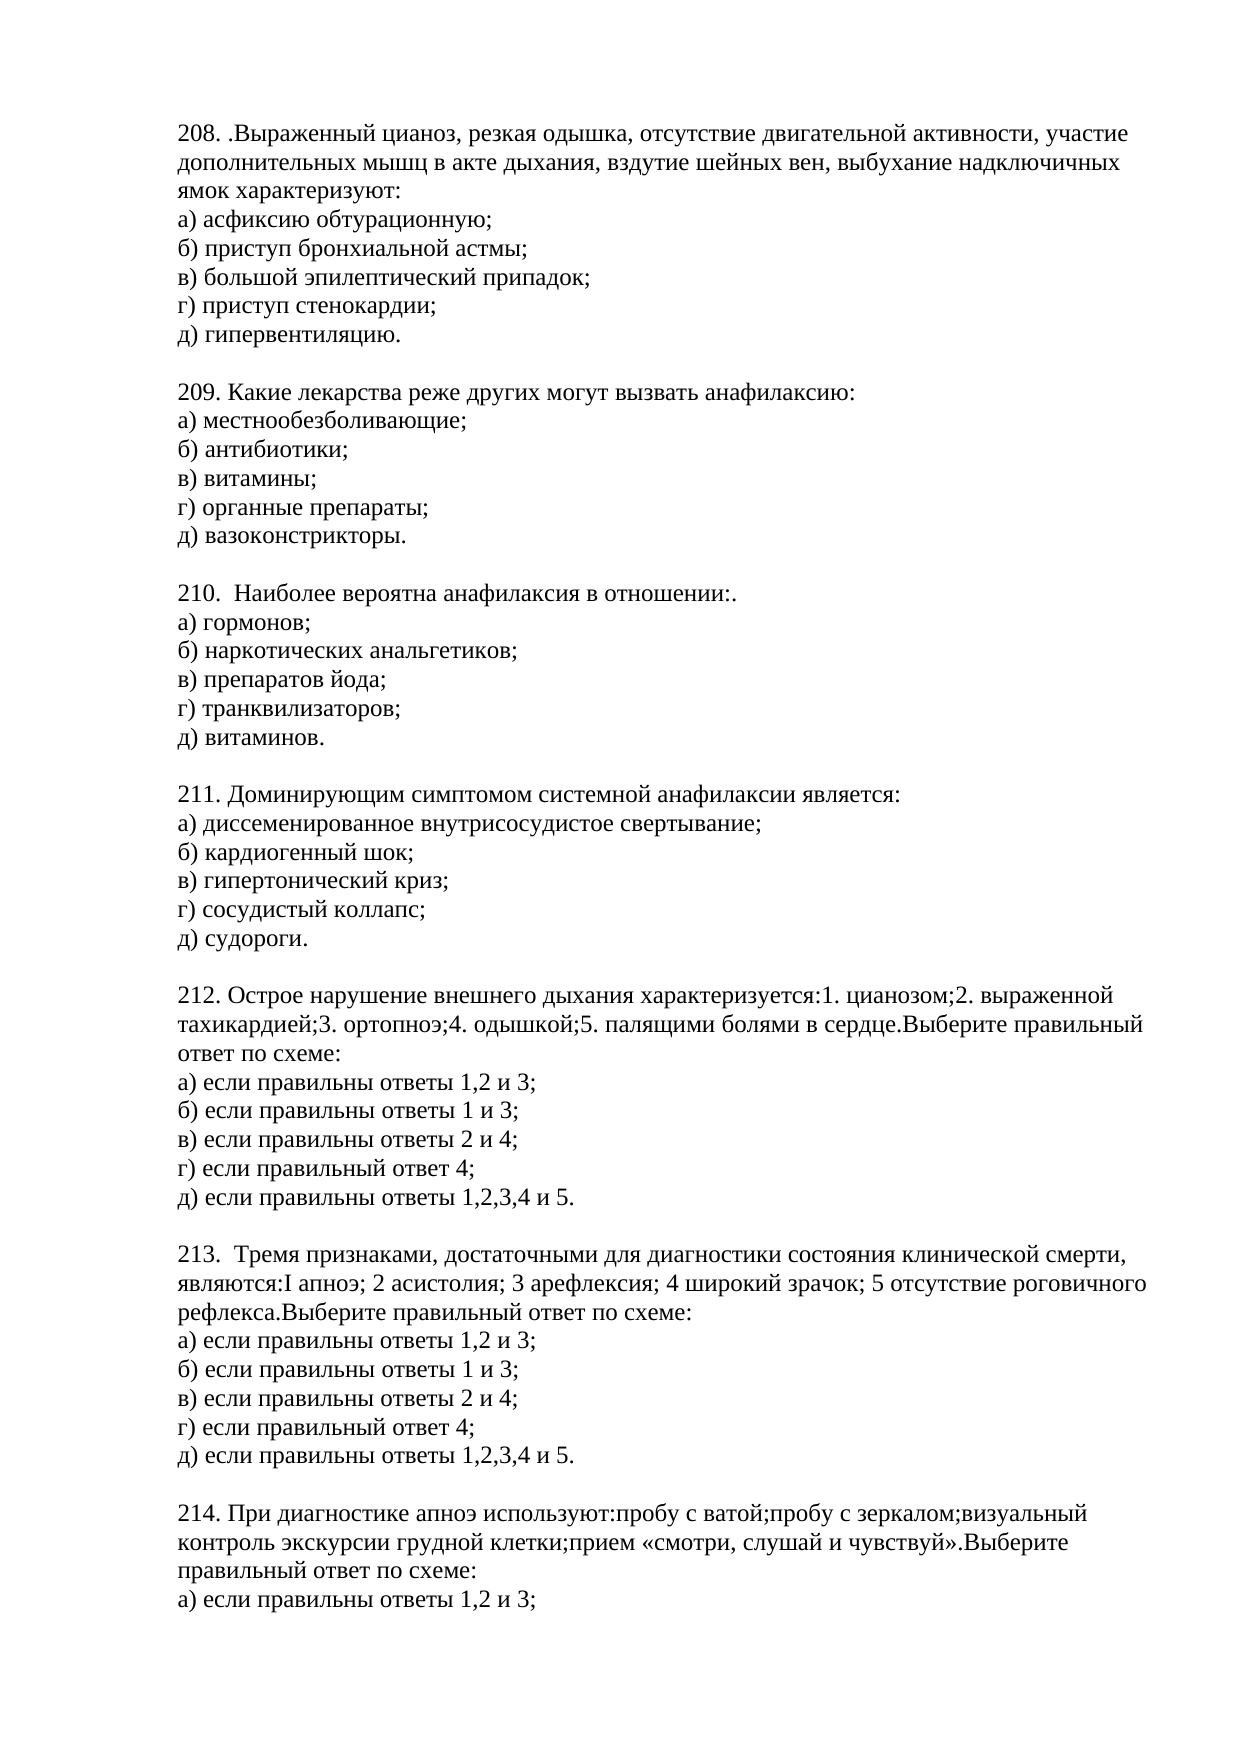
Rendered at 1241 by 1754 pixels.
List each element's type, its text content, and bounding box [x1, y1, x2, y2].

text в) витамины; [177, 463, 1152, 492]
text б) наркотических анальгетиков; [177, 636, 1152, 664]
text а) если правильны ответы 1,2 и 3; [177, 1584, 1152, 1613]
text г) сосудистый коллапс; [177, 894, 1152, 923]
text 213. Тремя признаками, достаточными для диагностики состояния клинической смерти, являются:I апноэ; 2 асистолия; 3 арефлексия; 4 широкий зрачок; 5 отсутствие роговичного рефлекса.Выберите правильный ответ по схеме: [177, 1239, 1152, 1326]
text а) если правильны ответы 1,2 и 3; [177, 1326, 1152, 1354]
text а) если правильны ответы 1,2 и 3; [177, 1067, 1152, 1096]
text б) если правильны ответы 1 и 3; [177, 1096, 1152, 1124]
text в) препаратов йода; [177, 664, 1152, 693]
text 209. Какие лекарства реже других могут вызвать анафилаксию: [177, 377, 1152, 406]
text б) кардиогенный шок; [177, 837, 1152, 866]
text в) если правильны ответы 2 и 4; [177, 1383, 1152, 1412]
text г) органные препараты; [177, 492, 1152, 521]
text д) если правильны ответы 1,2,3,4 и 5. [177, 1182, 1152, 1211]
text б) приступ бронхиальной астмы; [177, 233, 1152, 262]
text б) антибиотики; [177, 434, 1152, 463]
text г) транквилизаторов; [177, 693, 1152, 722]
text б) если правильны ответы 1 и 3; [177, 1354, 1152, 1383]
text г) если правильный ответ 4; [177, 1412, 1152, 1441]
text а) гормонов; [177, 607, 1152, 636]
text д) вазоконстрикторы. [177, 521, 1152, 549]
text 214. При диагностике апноэ используют:пробу с ватой;пробу с зеркалом;визуальный контроль экскурсии грудной клетки;прием «смотри, слушай и чувствуй».Выберите правильный ответ по схеме: [177, 1498, 1152, 1584]
text д) витаминов. [177, 722, 1152, 751]
text 211. Доминирующим симптомом системной анафилаксии является: [177, 779, 1152, 808]
text а) асфиксию обтурационную; [177, 204, 1152, 233]
text д) если правильны ответы 1,2,3,4 и 5. [177, 1441, 1152, 1469]
text 208. .Выраженный цианоз, резкая одышка, отсутствие двигательной активности, участие дополнительных мышц в акте дыхания, вздутие шейных вен, выбухание надключичных ямок характеризуют: [177, 118, 1152, 204]
text а) местнообезболивающие; [177, 406, 1152, 434]
text в) большой эпилептический припадок; [177, 262, 1152, 291]
text 210. Наиболее вероятна анафилаксия в отношении:. [177, 578, 1152, 607]
text 212. Острое нарушение внешнего дыхания характеризуется:1. цианозом;2. выраженной тахикардией;3. ортопноэ;4. одышкой;5. палящими болями в сердце.Выберите правильный ответ по схеме: [177, 981, 1152, 1067]
text г) если правильный ответ 4; [177, 1153, 1152, 1182]
text в) гипертонический криз; [177, 866, 1152, 894]
text в) если правильны ответы 2 и 4; [177, 1124, 1152, 1153]
text д) гипервентиляцию. [177, 319, 1152, 348]
text г) приступ стенокардии; [177, 291, 1152, 319]
text а) диссеменированное внутрисосудистое свертывание; [177, 808, 1152, 837]
text д) судороги. [177, 923, 1152, 952]
